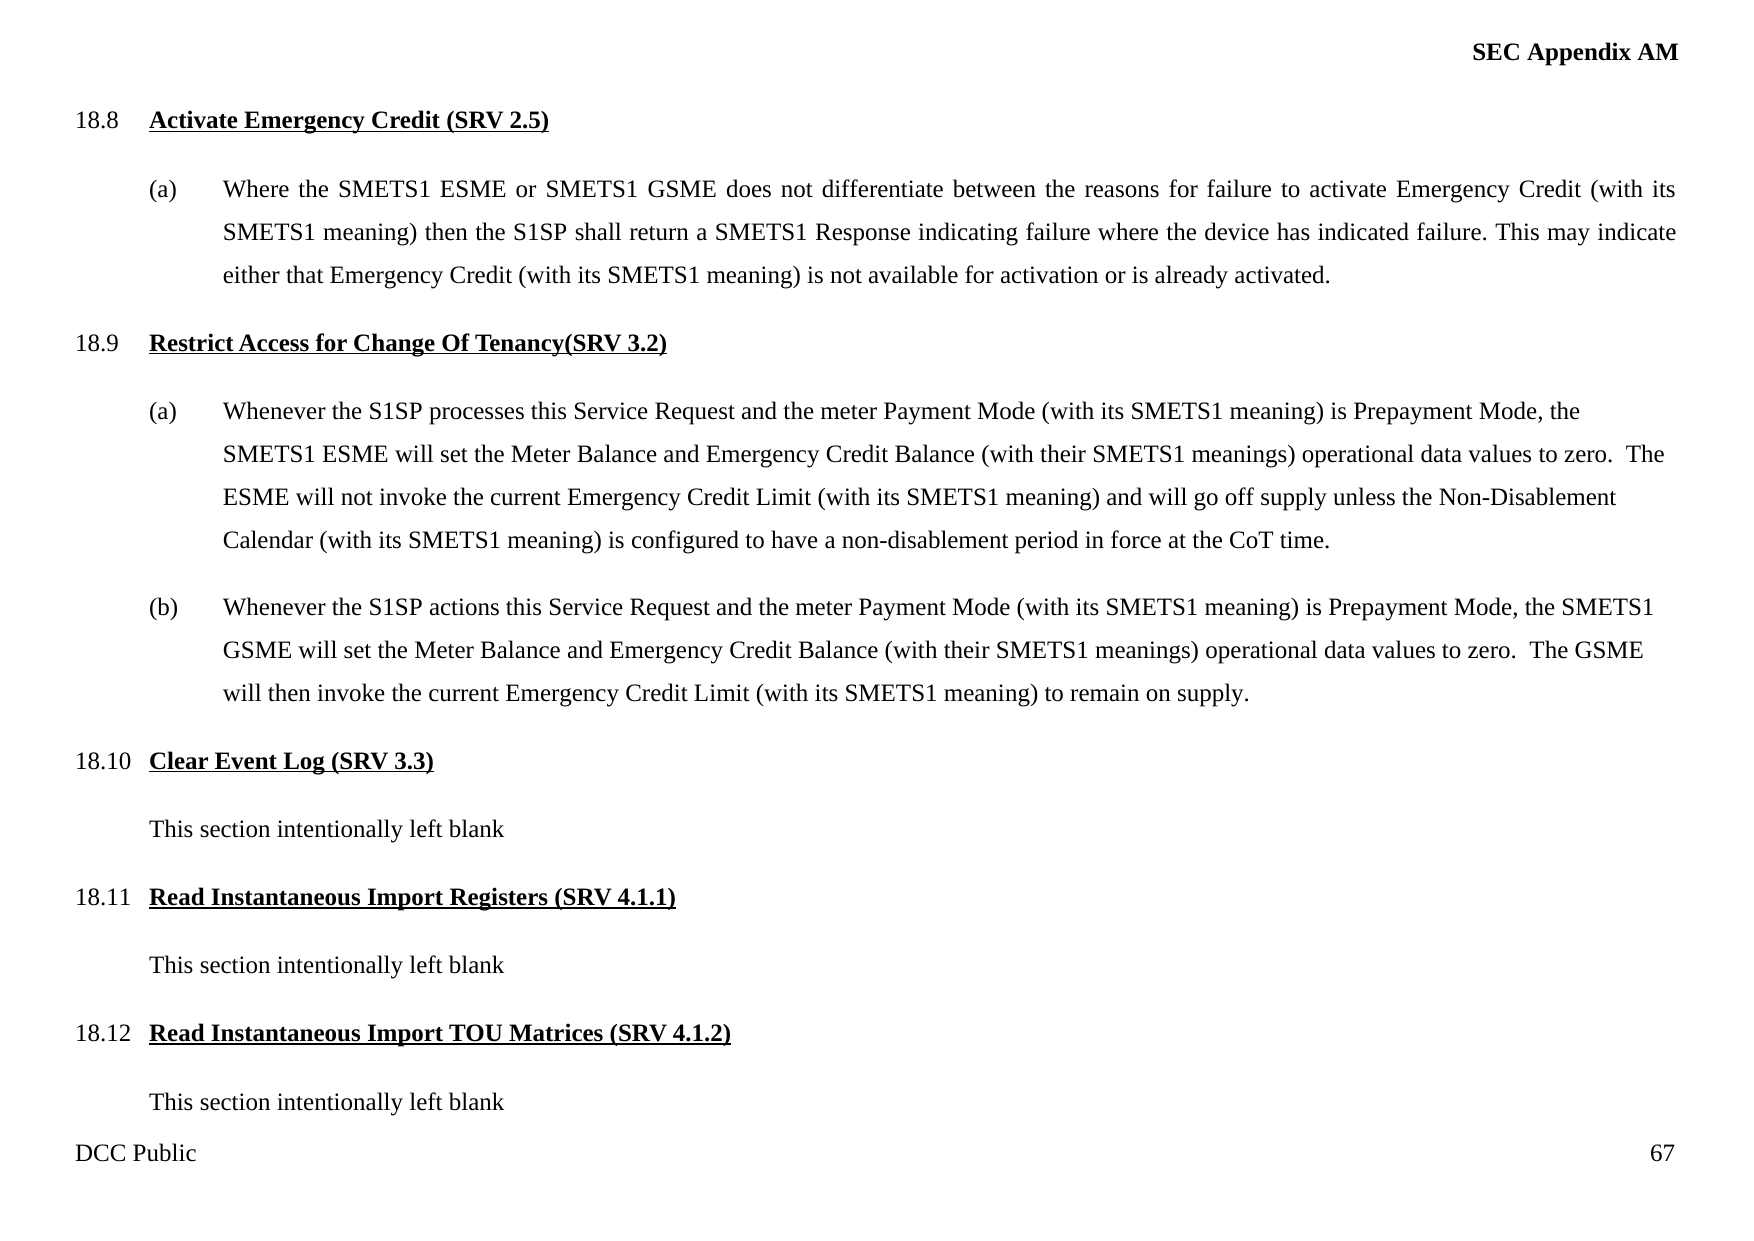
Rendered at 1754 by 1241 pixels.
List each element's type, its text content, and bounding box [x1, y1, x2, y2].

text This section intentionally left blank [149, 950, 1679, 979]
subtitle Read Instantaneous Import TOU Matrices (SRV 4.1.2) [75, 1018, 1679, 1047]
subtitle Whenever the S1SP processes this Service Request and the meter Payment Mode (with its SMETS1 meaning) is Prepayment Mode, the SMETS1 ESME will set the Meter Balance and Emergency Credit Balance (with their SMETS1 meanings) operational data values to zero. The ESME will not invoke the current Emergency Credit Limit (with its SMETS1 meaning) and will go off supply unless the Non-Disablement Calendar (with its SMETS1 meaning) is configured to have a non-disablement period in force at the CoT time. [149, 396, 1679, 554]
subtitle Where the SMETS1 ESME or SMETS1 GSME does not differentiate between the reasons for failure to activate Emergency Credit (with its SMETS1 meaning) then the S1SP shall return a SMETS1 Response indicating failure where the device has indicated failure. This may indicate either that Emergency Credit (with its SMETS1 meaning) is not available for activation or is already activated. [149, 174, 1679, 289]
text This section intentionally left blank [149, 1087, 1679, 1115]
subtitle Clear Event Log (SRV 3.3) [75, 746, 1679, 775]
subtitle Activate Emergency Credit (SRV 2.5) [75, 106, 1679, 134]
text This section intentionally left blank [149, 814, 1679, 843]
subtitle Restrict Access for Change Of Tenancy(SRV 3.2) [75, 328, 1679, 357]
subtitle Read Instantaneous Import Registers (SRV 4.1.1) [75, 882, 1679, 911]
subtitle Whenever the S1SP actions this Service Request and the meter Payment Mode (with its SMETS1 meaning) is Prepayment Mode, the SMETS1 GSME will set the Meter Balance and Emergency Credit Balance (with their SMETS1 meanings) operational data values to zero. The GSME will then invoke the current Emergency Credit Limit (with its SMETS1 meaning) to remain on supply. [149, 592, 1679, 707]
